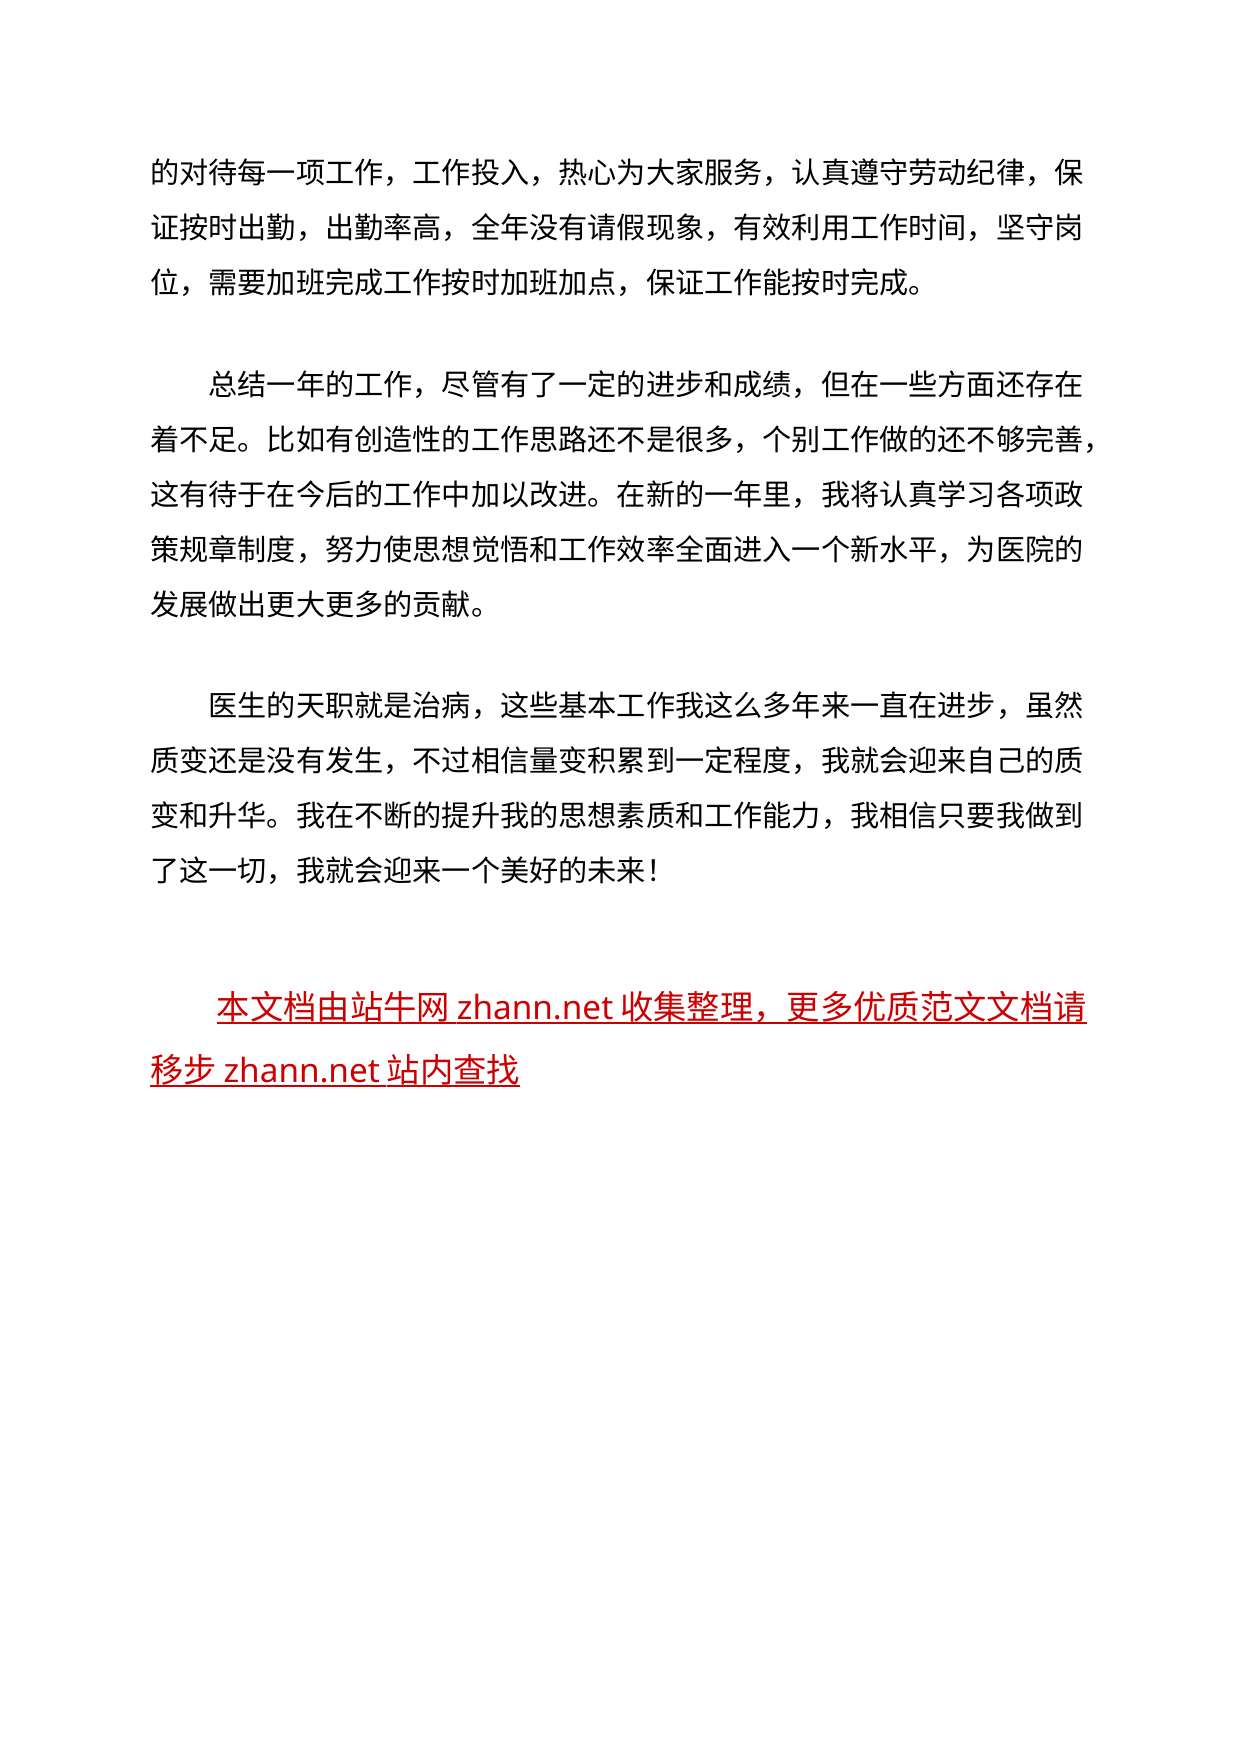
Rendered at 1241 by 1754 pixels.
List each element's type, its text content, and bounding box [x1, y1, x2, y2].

text 本文档由站牛网zhann.net收集整理，更多优质范文文档请移步zhann.net站内查找 [150, 981, 1090, 1092]
text 医生的天职就是治病，这些基本工作我这么多年来一直在进步，虽然质变还是没有发生，不过相信量变积累到一定程度，我就会迎来自己的质变和升华。我在不断的提升我的思想素质和工作能力，我相信只要我做到了这一切，我就会迎来一个美好的未来！ [150, 683, 1090, 890]
text 总结一年的工作，尽管有了一定的进步和成绩，但在一些方面还存在着不足。比如有创造性的工作思路还不是很多，个别工作做的还不够完善，这有待于在今后的工作中加以改进。在新的一年里，我将认真学习各项政策规章制度，努力使思想觉悟和工作效率全面进入一个新水平，为医院的发展做出更大更多的贡献。 [150, 362, 1090, 623]
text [150, 150, 1090, 302]
